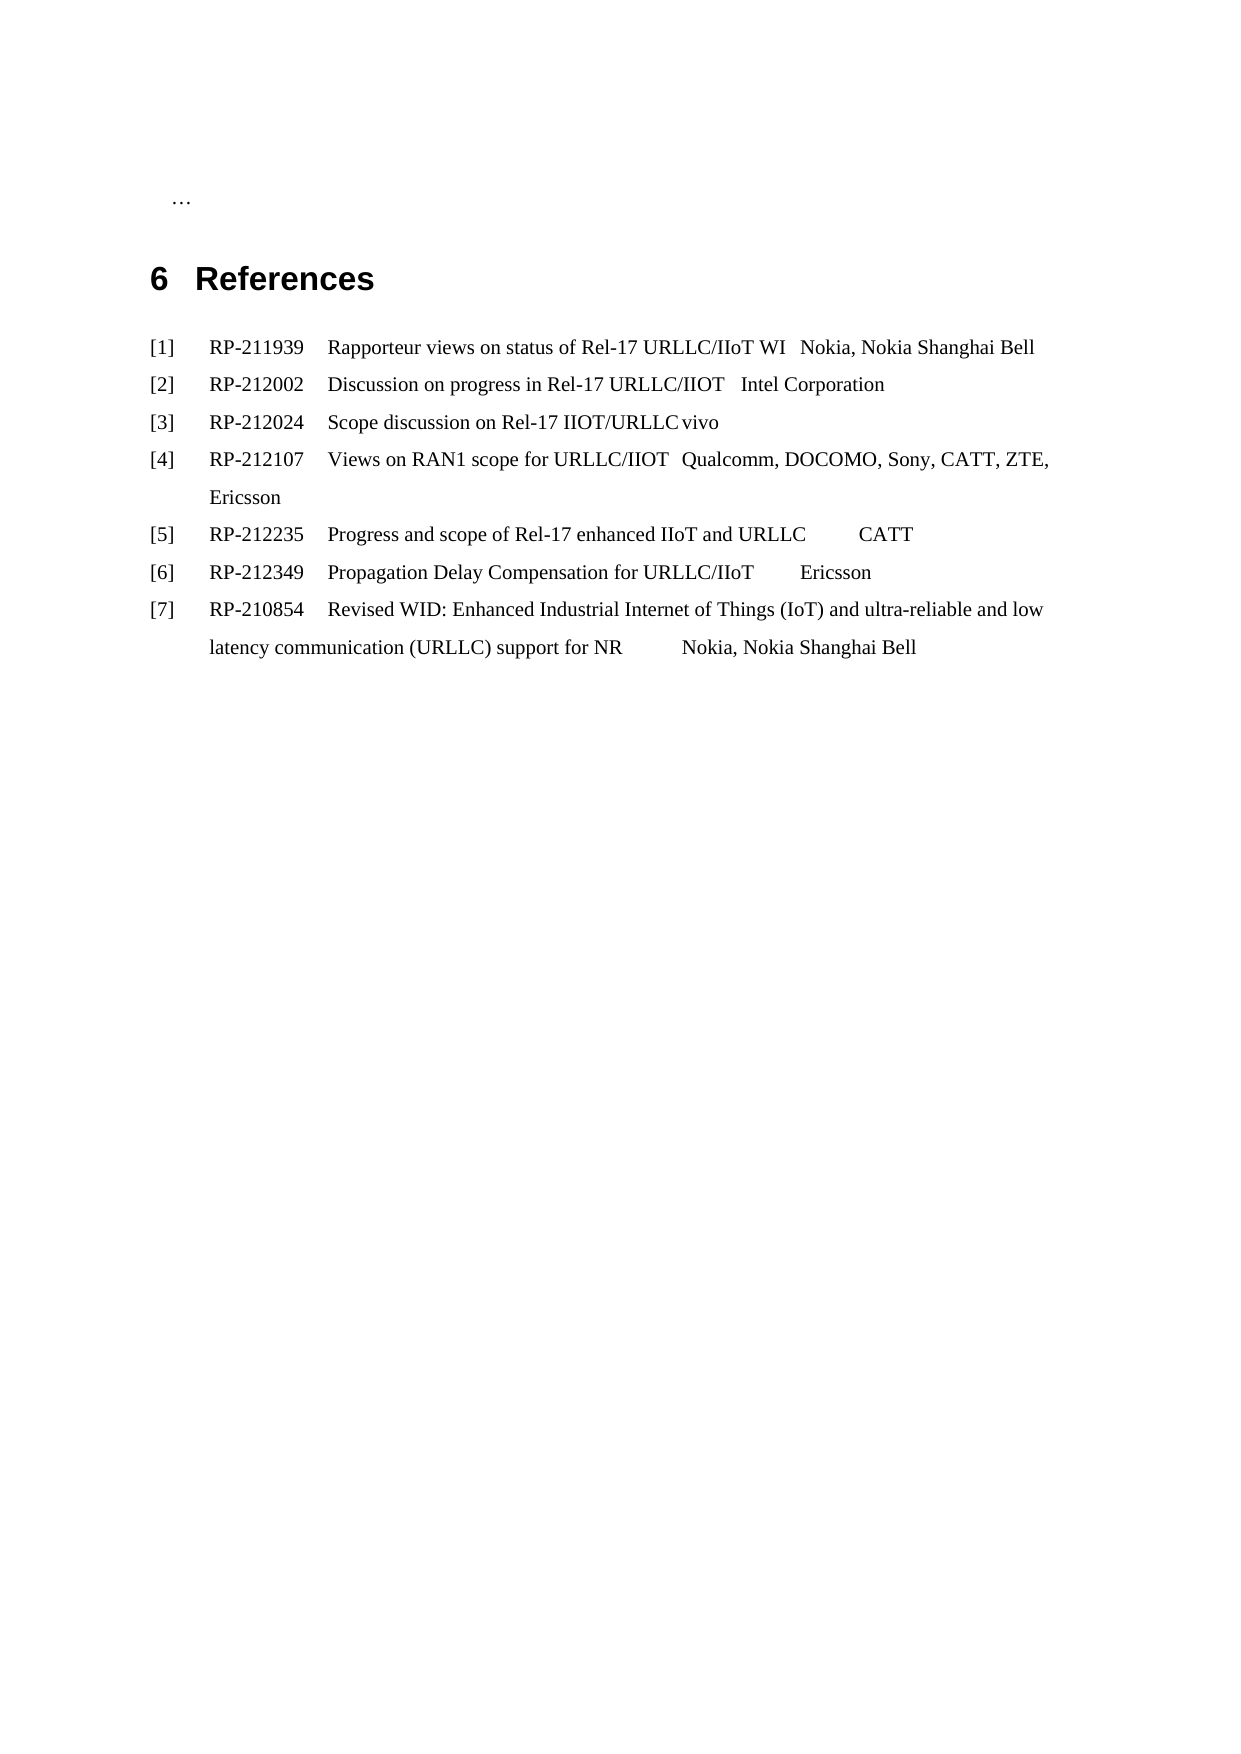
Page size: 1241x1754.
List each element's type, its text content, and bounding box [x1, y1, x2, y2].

text [7] RP-210854 Revised WID: Enhanced Industrial Internet of Things (IoT) and ultra-reliable and low latency communication (URLLC) support for NR Nokia, Nokia Shanghai Bell [150, 591, 1090, 666]
text [2] RP-212002 Discussion on progress in Rel-17 URLLC/IIOT Intel Corporation [150, 366, 1090, 403]
text [6] RP-212349 Propagation Delay Compensation for URLLC/IIoT Ericsson [150, 553, 1090, 591]
text [1] RP-211939 Rapporteur views on status of Rel-17 URLLC/IIoT WI Nokia, Nokia Shanghai Bell [150, 328, 1090, 366]
text [3] RP-212024 Scope discussion on Rel-17 IIOT/URLLC vivo [150, 403, 1090, 441]
subtitle References [150, 241, 1090, 316]
text … [150, 178, 1090, 216]
text [4] RP-212107 Views on RAN1 scope for URLLC/IIOT Qualcomm, DOCOMO, Sony, CATT, ZTE, Ericsson [150, 441, 1090, 516]
text [5] RP-212235 Progress and scope of Rel-17 enhanced IIoT and URLLC CATT [150, 516, 1090, 553]
